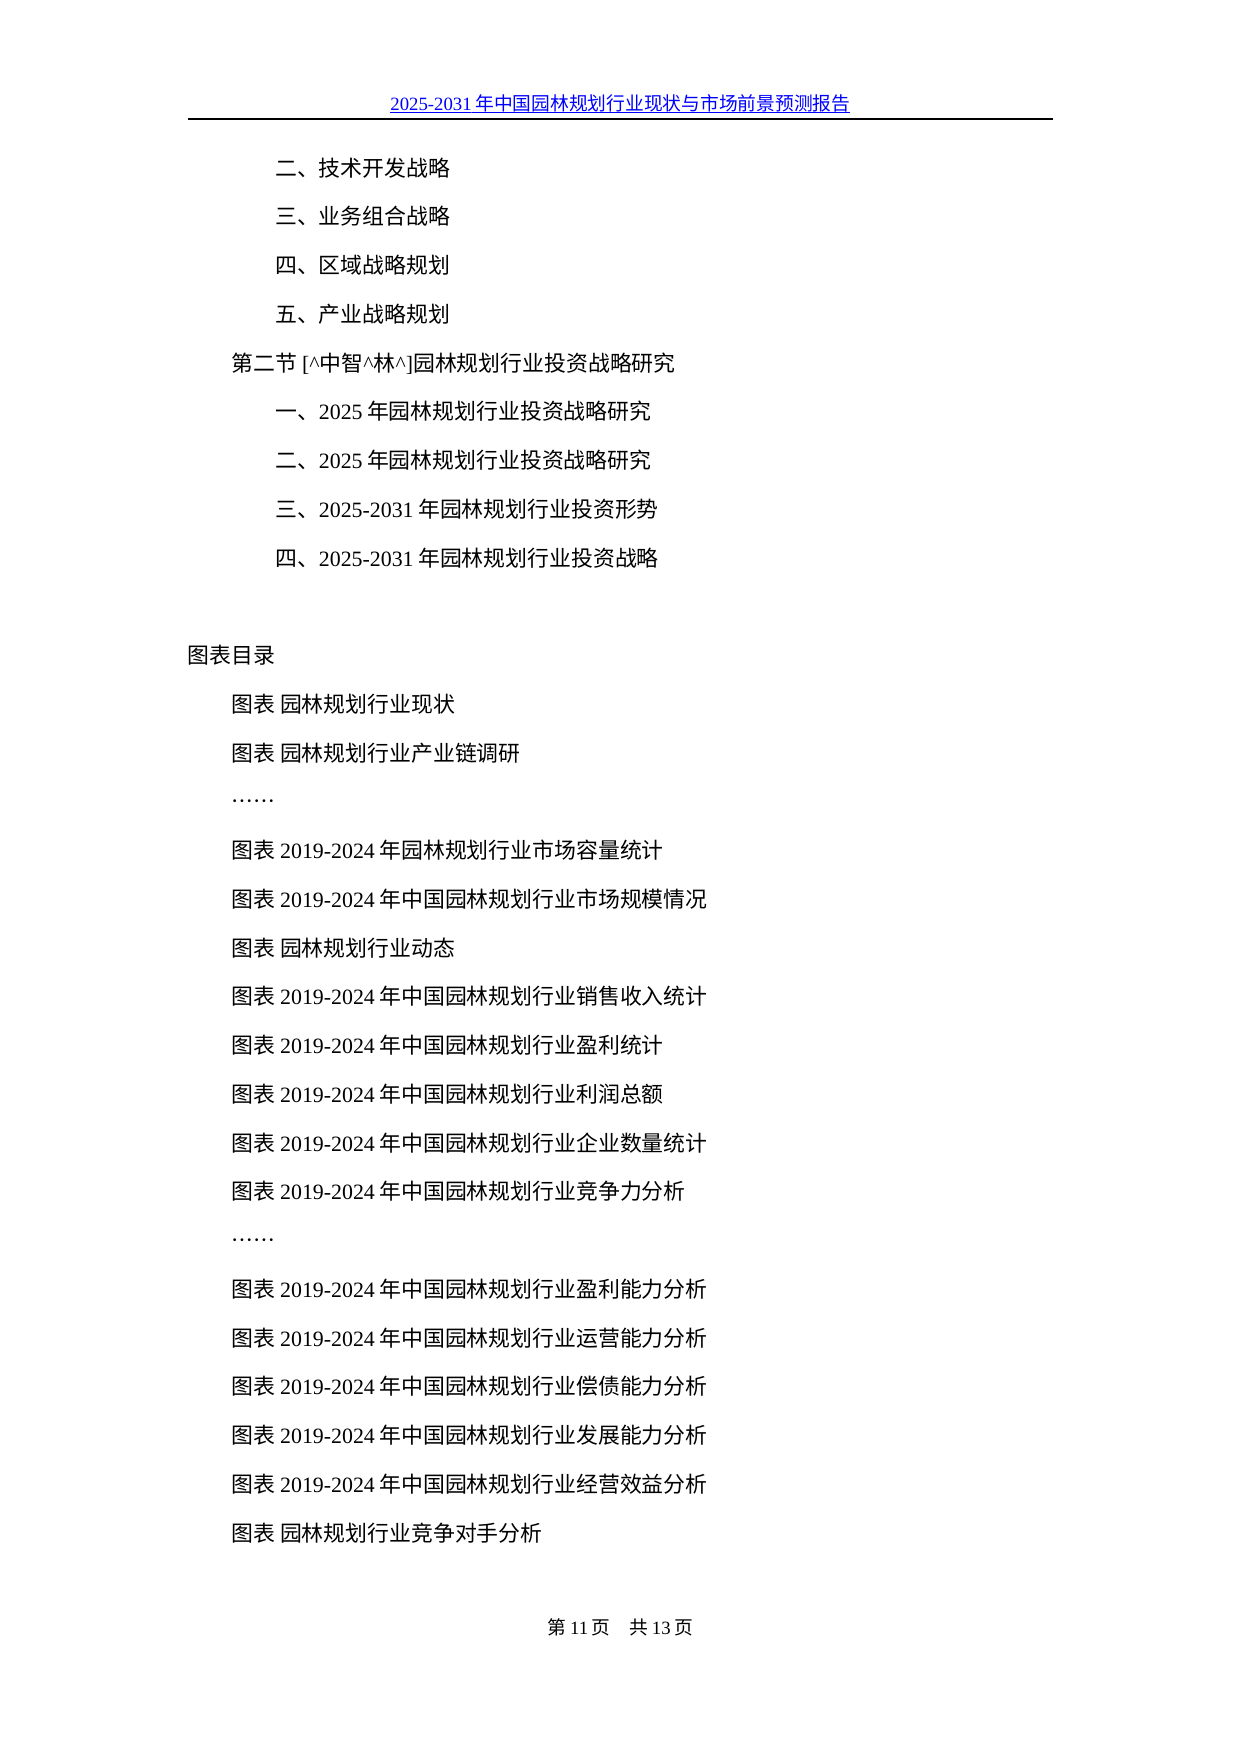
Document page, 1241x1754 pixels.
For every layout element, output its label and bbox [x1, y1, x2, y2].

text [187, 150, 1053, 1548]
